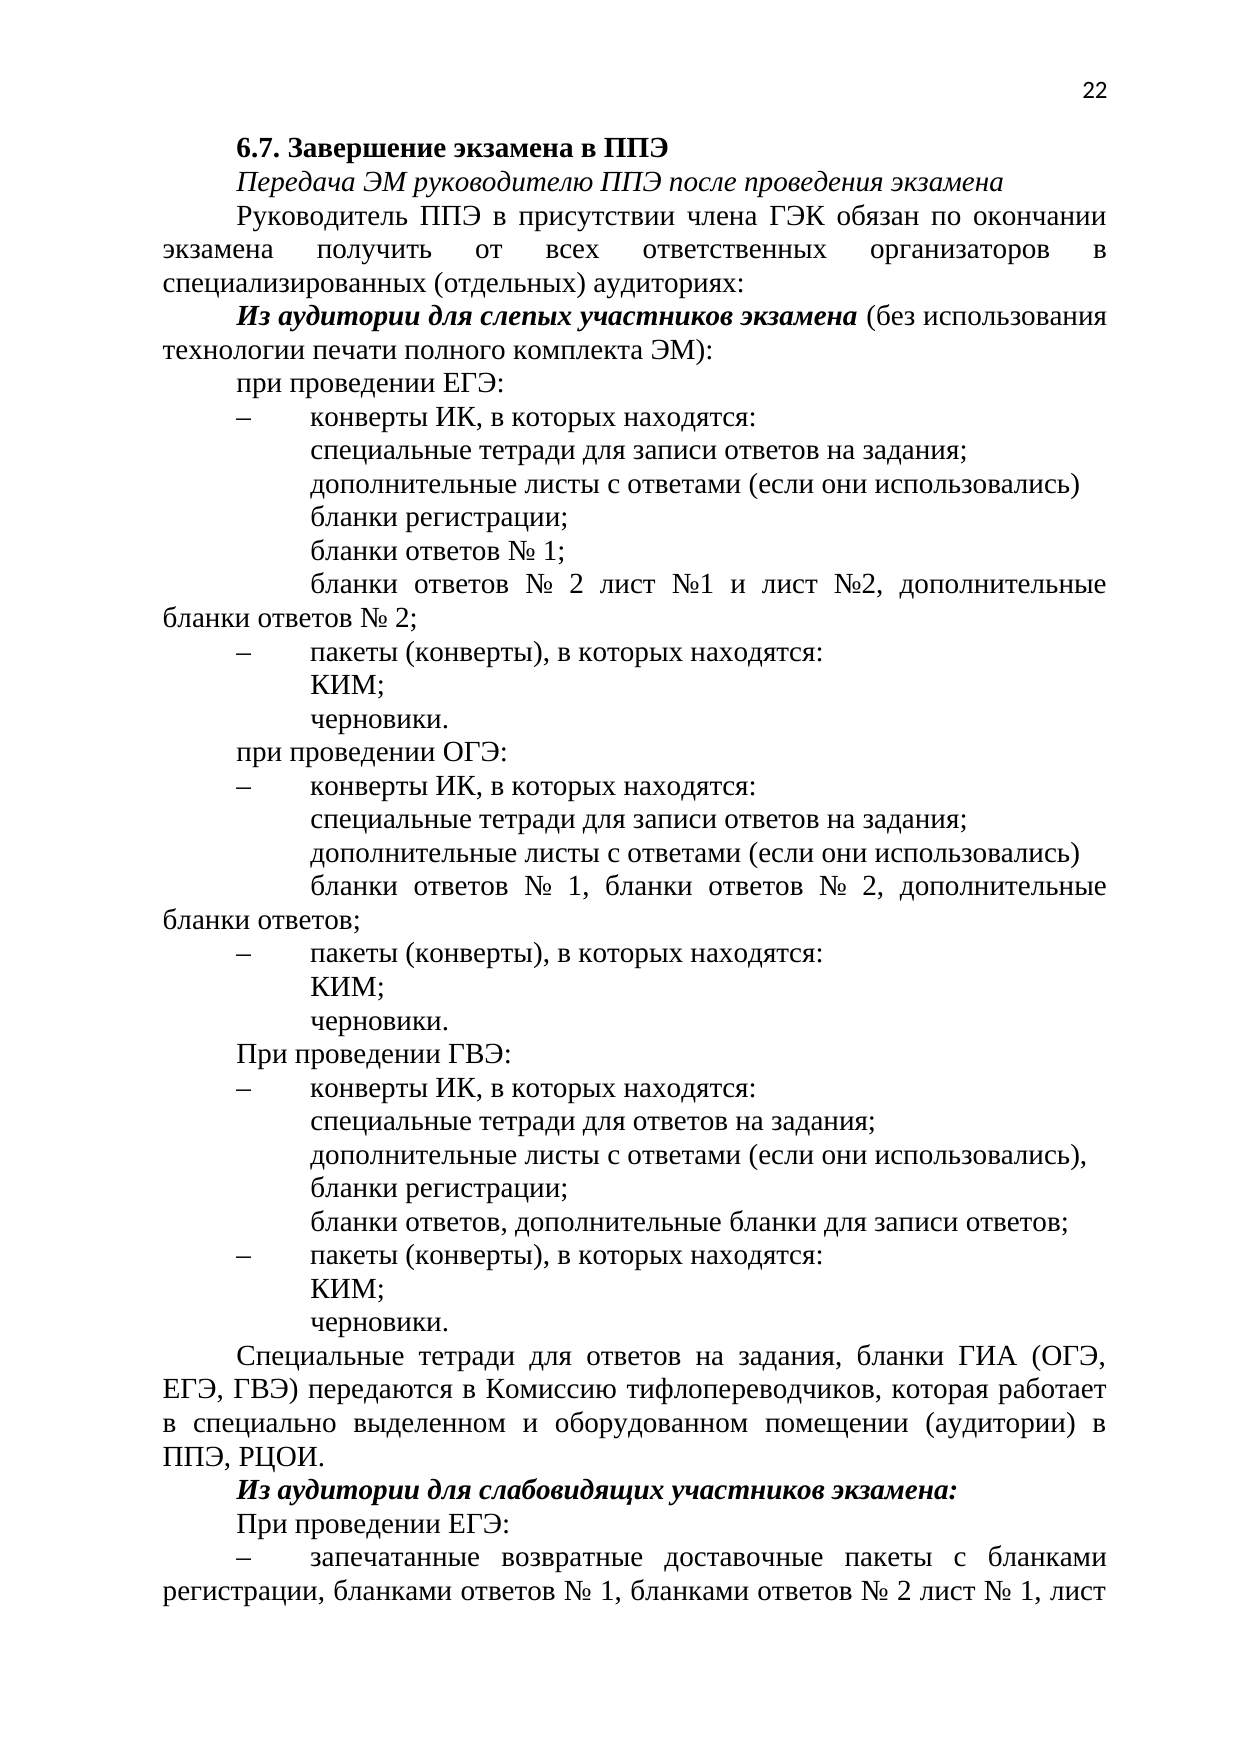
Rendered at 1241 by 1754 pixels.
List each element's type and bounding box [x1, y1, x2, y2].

table_header [151, 118, 1118, 1606]
